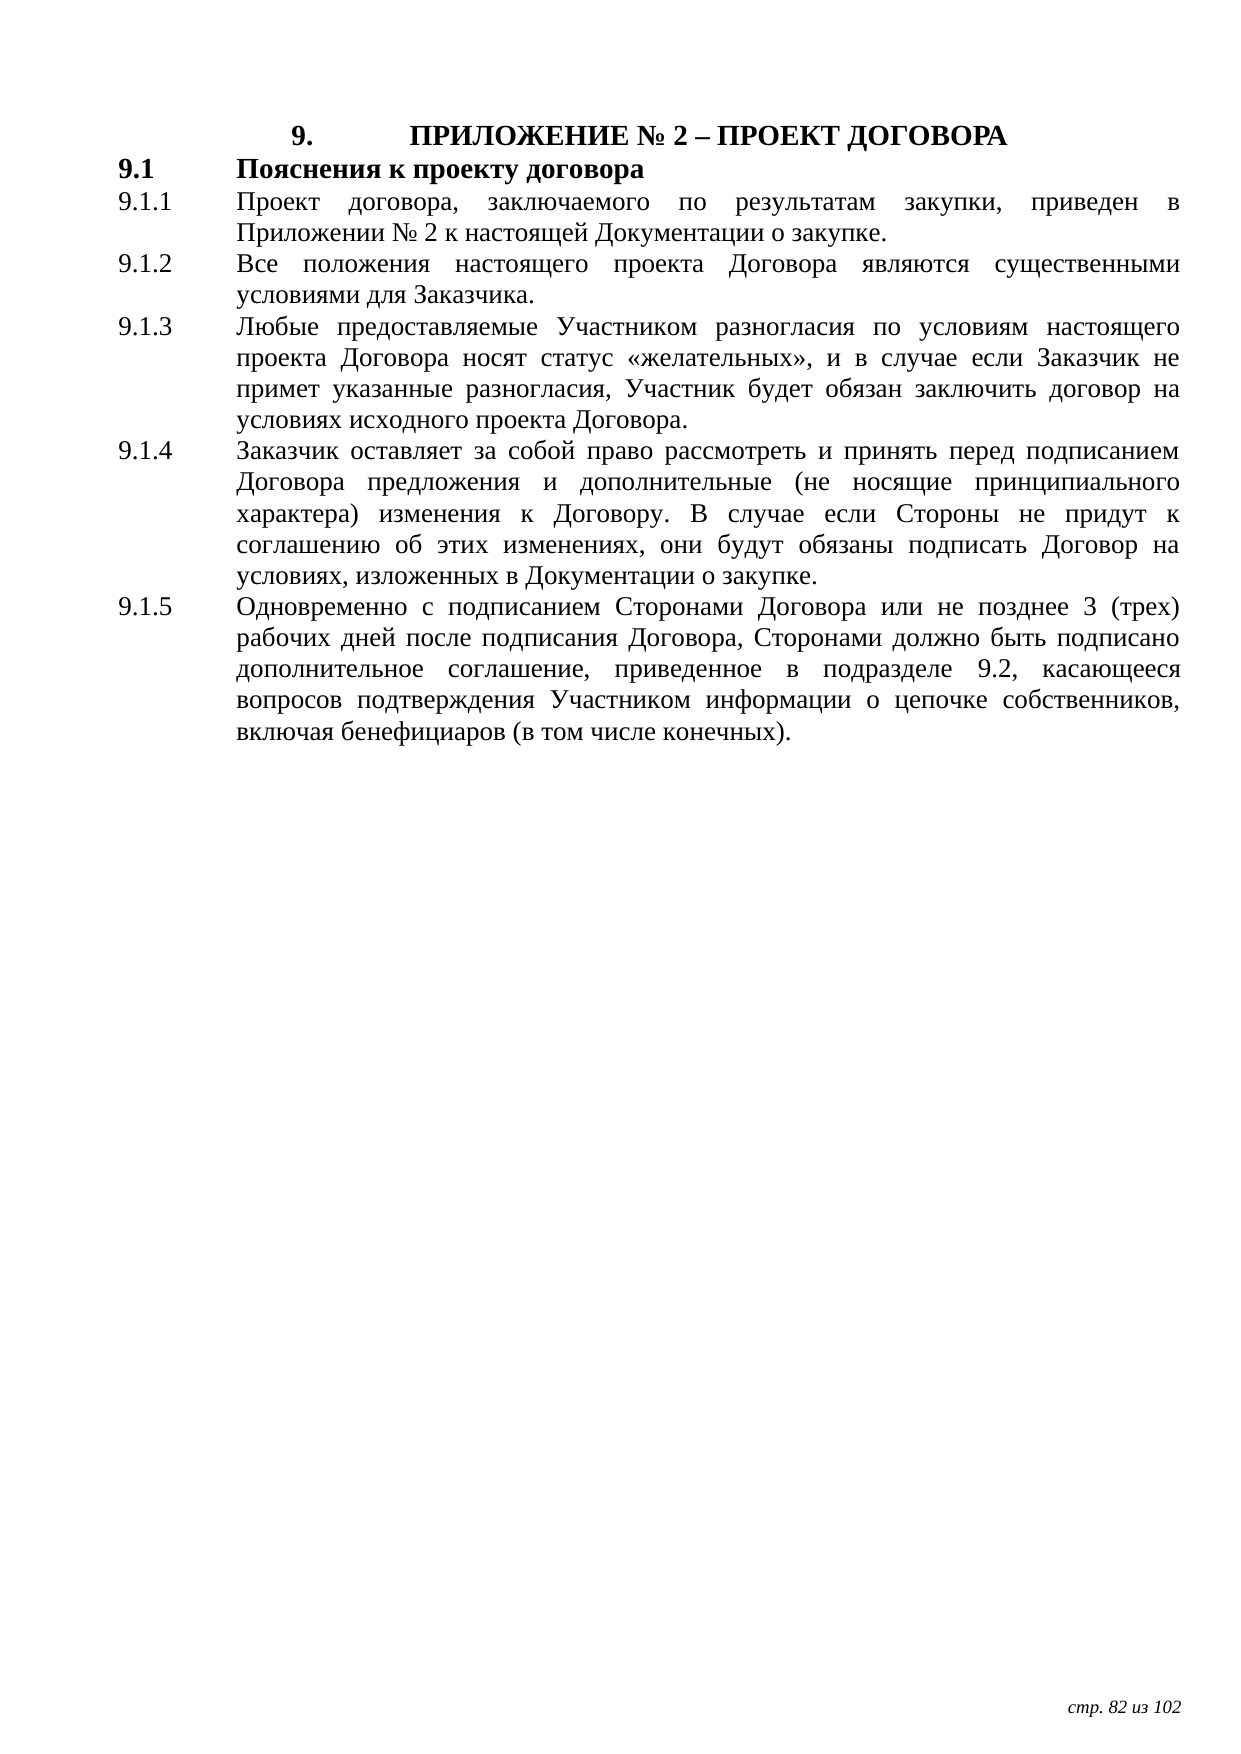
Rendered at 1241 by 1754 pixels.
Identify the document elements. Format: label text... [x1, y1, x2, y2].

text Заказчик оставляет за собой право рассмотреть и принять перед подписанием Договора предложения и дополнительные (не носящие принципиального характера) изменения к Договору. В случае если Стороны не придут к соглашению об этих изменениях, они будут обязаны подписать Договор на условиях, изложенных в Документации о закупке. [118, 434, 1181, 590]
text Проект договора, заключаемого по результатам закупки, приведен в Приложении № 2 к настоящей Документации о закупке. [118, 185, 1181, 247]
text Одновременно с подписанием Сторонами Договора или не позднее 3 (трех) рабочих дней после подписания Договора, Сторонами должно быть подписано дополнительное соглашение, приведенное в подразделе 9.2, касающееся вопросов подтверждения Участником информации о цепочке собственников, включая бенефициаров (в том числе конечных). [118, 590, 1181, 746]
text Все положения настоящего проекта Договора являются существенными условиями для Заказчика. [118, 247, 1181, 310]
text Любые предоставляемые Участником разногласия по условиям настоящего проекта Договора носят статус «желательных», и в случае если Заказчик не примет указанные разногласия, Участник будет обязан заключить договор на условиях исходного проекта Договора. [118, 310, 1181, 434]
subtitle ПРИЛОЖЕНИЕ № 2 – ПРОЕКТ ДОГОВОРА [118, 118, 1181, 152]
subtitle Пояснения к проекту договора [118, 152, 1181, 185]
